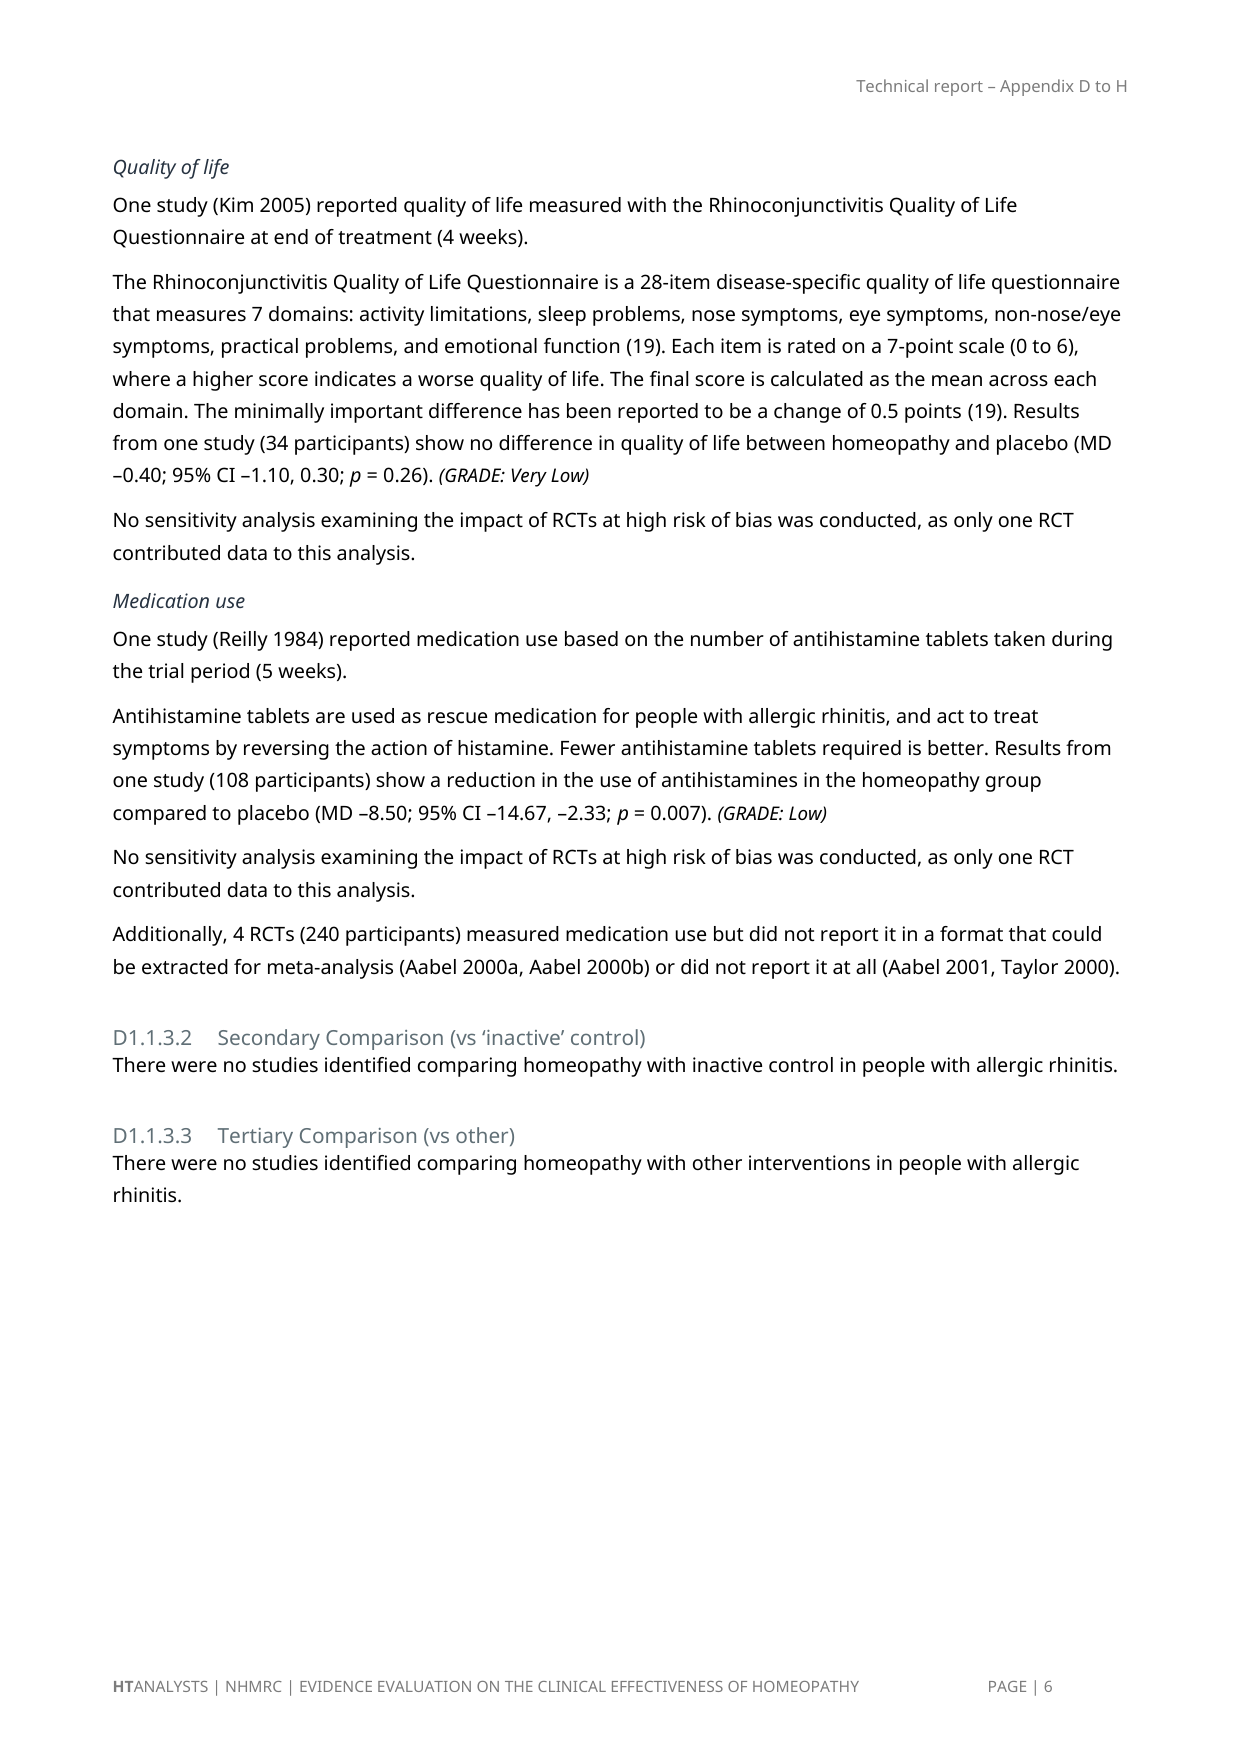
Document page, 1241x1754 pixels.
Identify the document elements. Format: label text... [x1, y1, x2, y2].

text There were no studies identified comparing homeopathy with inactive control in people with allergic rhinitis. [112, 1051, 1128, 1078]
text No sensitivity analysis examining the impact of RCTs at high risk of bias was conducted, as only one RCT contributed data to this analysis. [112, 844, 1128, 903]
text One study (Kim 2005) reported quality of life measured with the Rhinoconjunctivitis Quality of Life Questionnaire at end of treatment (4 weeks). [112, 191, 1128, 250]
subtitle Secondary Comparison (vs ‘inactive’ control) [112, 1023, 1128, 1051]
text There were no studies identified comparing homeopathy with other interventions in people with allergic rhinitis. [112, 1149, 1128, 1209]
text One study (Reilly 1984) reported medication use based on the number of antihistamine tablets taken during the trial period (5 weeks). [112, 625, 1128, 684]
subtitle Quality of life [112, 154, 1128, 181]
text The Rhinoconjunctivitis Quality of Life Questionnaire is a 28-item disease-specific quality of life questionnaire that measures 7 domains: activity limitations, sleep problems, nose symptoms, eye symptoms, non-nose/eye symptoms, practical problems, and emotional function (19). Each item is rated on a 7-point scale (0 to 6), where a higher score indicates a worse quality of life. The final score is calculated as the mean across each domain. The minimally important difference has been reported to be a change of 0.5 points (19). Results from one study (34 participants) show no difference in quality of life between homeopathy and placebo (MD –0.40; 95% CI –1.10, 0.30; p = 0.26). (GRADE: Very Low) [112, 268, 1128, 489]
text Antihistamine tablets are used as rescue medication for people with allergic rhinitis, and act to treat symptoms by reversing the action of histamine. Fewer antihistamine tablets required is better. Results from one study (108 participants) show a reduction in the use of antihistamines in the homeopathy group compared to placebo (MD –8.50; 95% CI –14.67, –2.33; p = 0.007). (GRADE: Low) [112, 702, 1128, 826]
text Additionally, 4 RCTs (240 participants) measured medication use but did not report it in a format that could be extracted for meta-analysis (Aabel 2000a, Aabel 2000b) or did not report it at all (Aabel 2001, Taylor 2000). [112, 921, 1128, 980]
subtitle Tertiary Comparison (vs other) [112, 1121, 1128, 1149]
subtitle Medication use [112, 588, 1128, 615]
text No sensitivity analysis examining the impact of RCTs at high risk of bias was conducted, as only one RCT contributed data to this analysis. [112, 506, 1128, 566]
